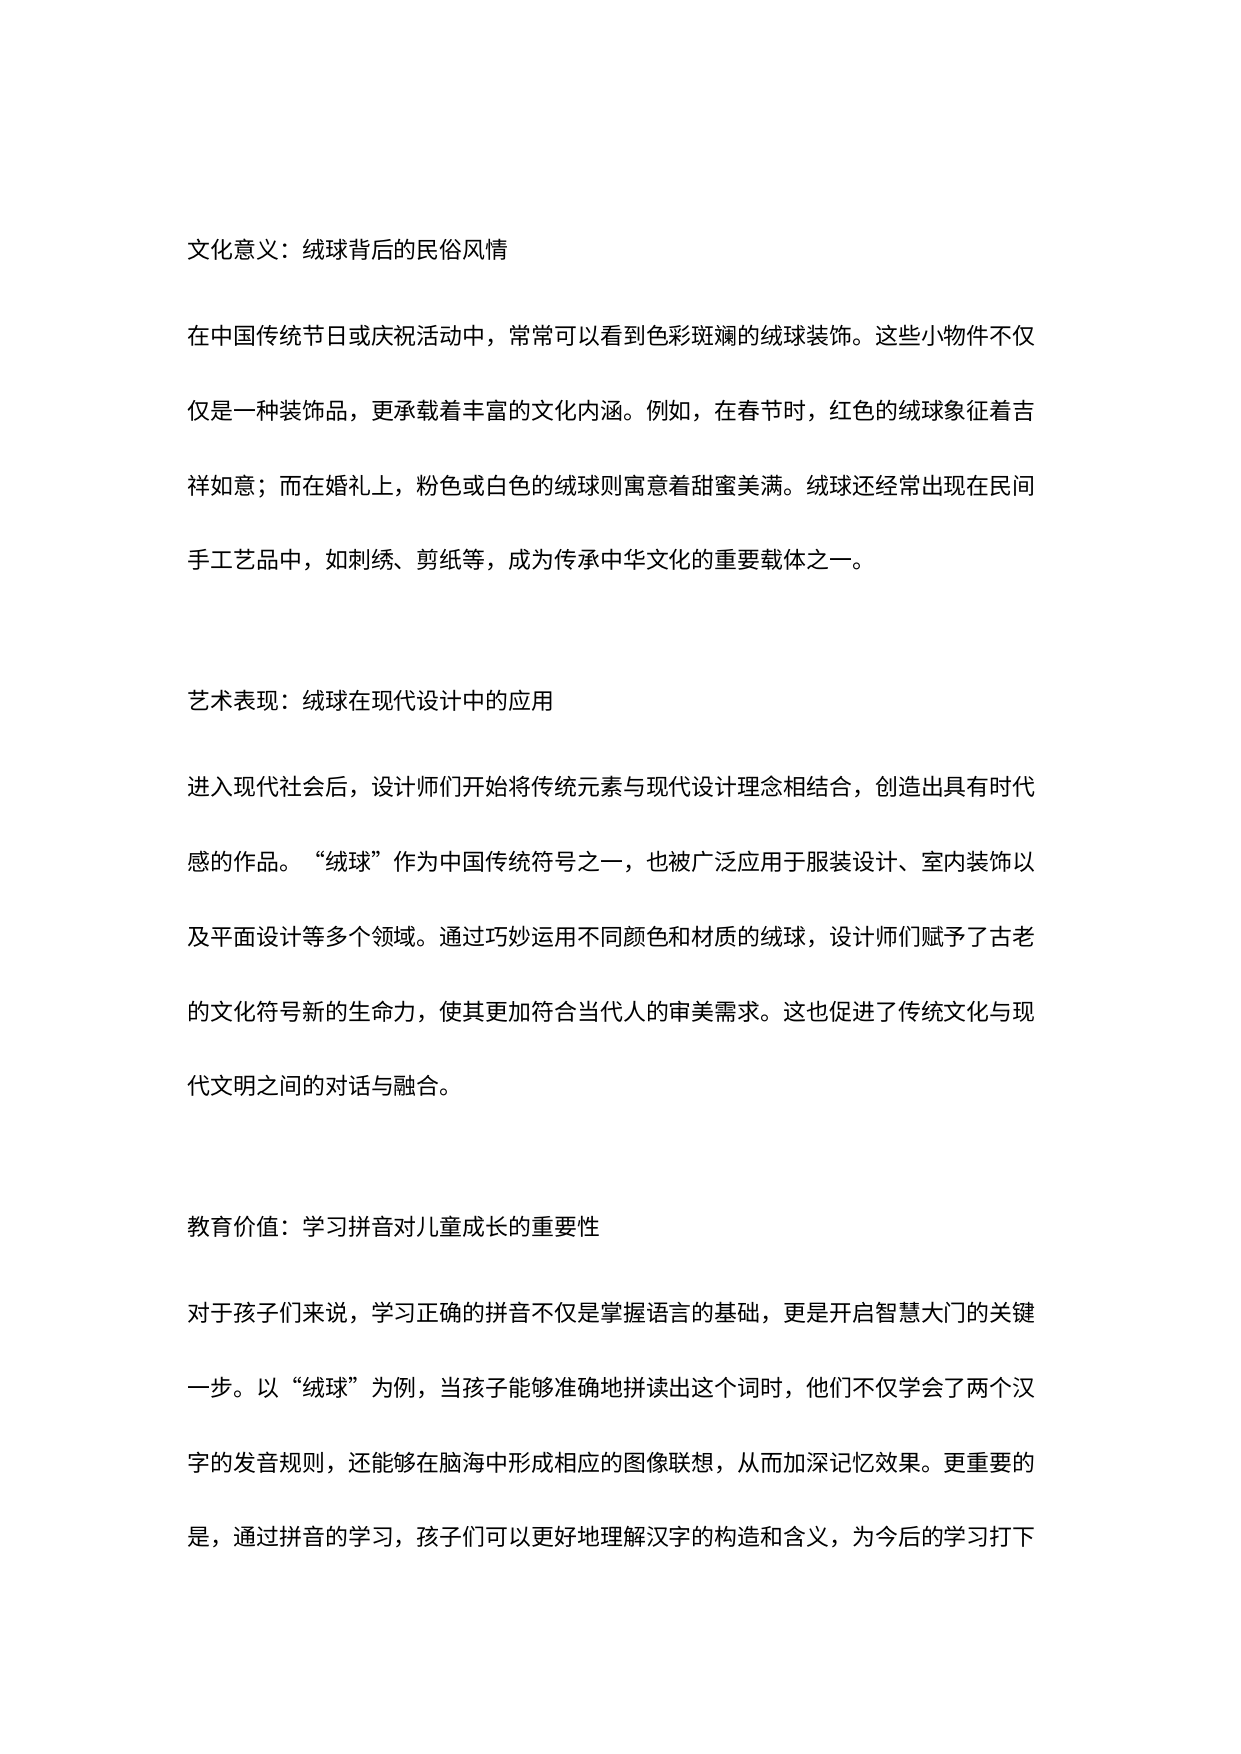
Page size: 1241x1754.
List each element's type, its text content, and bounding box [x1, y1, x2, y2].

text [187, 1279, 1053, 1568]
text 教育价值：学习拼音对儿童成长的重要性 [187, 1193, 1053, 1258]
text 在中国传统节日或庆祝活动中，常常可以看到色彩斑斓的绒球装饰。这些小物件不仅仅是一种装饰品，更承载着丰富的文化内涵。例如，在春节时，红色的绒球象征着吉祥如意；而在婚礼上，粉色或白色的绒球则寓意着甜蜜美满。绒球还经常出现在民间手工艺品中，如刺绣、剪纸等，成为传承中华文化的重要载体之一。 [187, 302, 1053, 591]
text 文化意义：绒球背后的民俗风情 [187, 216, 1053, 281]
text 艺术表现：绒球在现代设计中的应用 [187, 667, 1053, 732]
text 进入现代社会后，设计师们开始将传统元素与现代设计理念相结合，创造出具有时代感的作品。“绒球”作为中国传统符号之一，也被广泛应用于服装设计、室内装饰以及平面设计等多个领域。通过巧妙运用不同颜色和材质的绒球，设计师们赋予了古老的文化符号新的生命力，使其更加符合当代人的审美需求。这也促进了传统文化与现代文明之间的对话与融合。 [187, 753, 1053, 1117]
